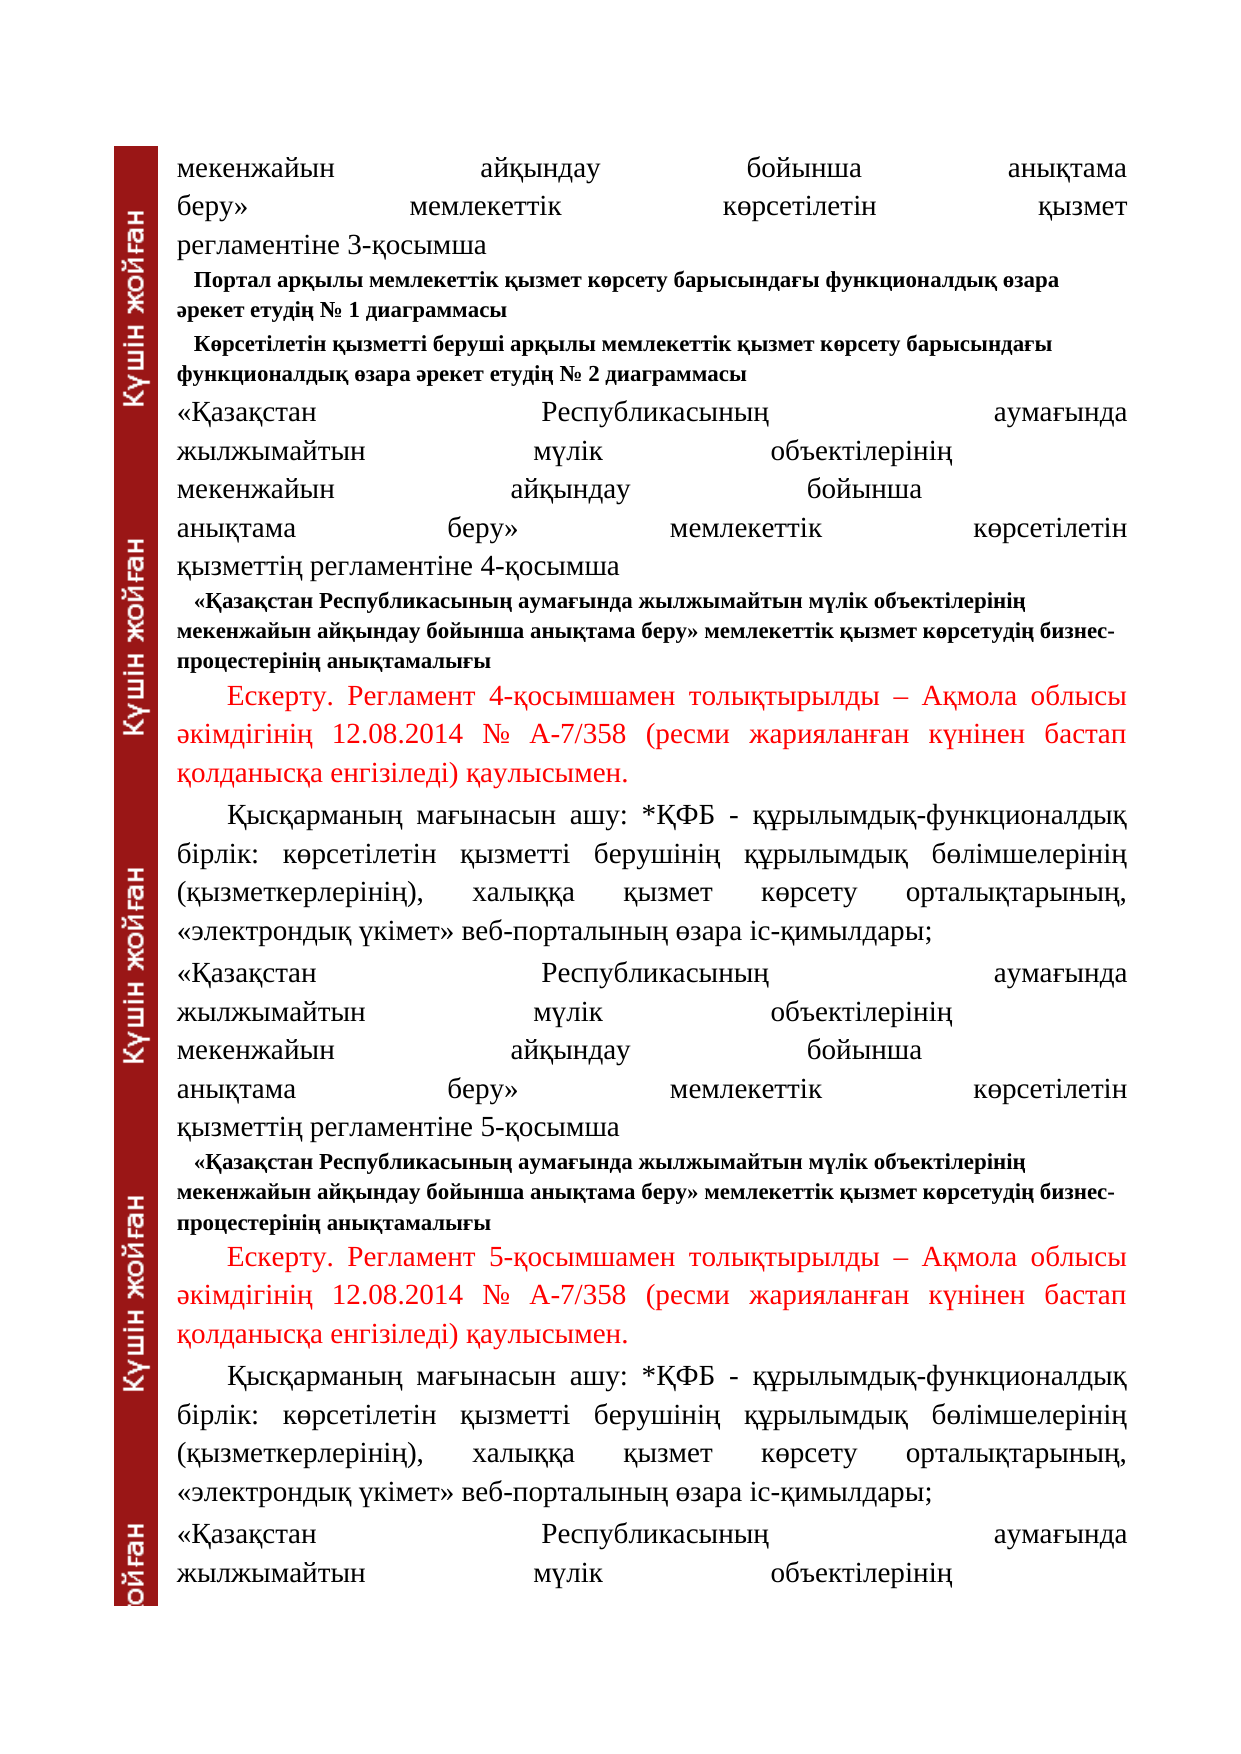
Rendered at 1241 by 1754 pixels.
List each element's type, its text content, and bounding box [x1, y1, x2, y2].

picture [114, 582, 158, 587]
picture [114, 322, 158, 330]
text Портал арқылы мемлекеттік қызмет көрсету барысындағы функционалдық өзара әрекет етудің № 1 диаграммасы [112, 266, 1128, 322]
picture [114, 146, 158, 150]
picture [114, 788, 158, 797]
picture [114, 674, 158, 678]
picture [114, 946, 158, 955]
picture [114, 1235, 158, 1239]
picture [114, 387, 158, 394]
picture [114, 1588, 158, 1606]
picture [114, 1143, 158, 1148]
text «Қазақстан Республикасының аумағында жылжымайтын мүлік объектілерінің мекенжайын айқындау бойынша анықтама беру» мемлекеттік көрсетілетін қызметтің регламентіне 4-қосымша [112, 394, 1128, 582]
picture [114, 261, 158, 266]
picture [114, 1349, 158, 1358]
text «Қазақстан Республикасының аумағында жылжымайтын мүлік объектілерінің мекенжайын айқындау бойынша анықтама беру» мемлекеттік көрсетілетін қызметтің регламентіне 5-қосымша [112, 955, 1128, 1143]
text Ескерту. Регламент 5-қосымшамен толықтырылды – Ақмола облысы әкімдігінің 12.08.2014 № А-7/358 (ресми жарияланған күнінен бастап қолданысқа енгізіледі) қаулысымен. [112, 1239, 1128, 1349]
picture [114, 1507, 158, 1516]
text Ескерту. Регламент 4-қосымшамен толықтырылды – Ақмола облысы әкімдігінің 12.08.2014 № А-7/358 (ресми жарияланған күнінен бастап қолданысқа енгізіледі) қаулысымен. [112, 678, 1128, 788]
text Көрсетілетін қызметті беруші арқылы мемлекеттік қызмет көрсету барысындағы функционалдық өзара әрекет етудің № 2 диаграммасы [112, 330, 1128, 387]
